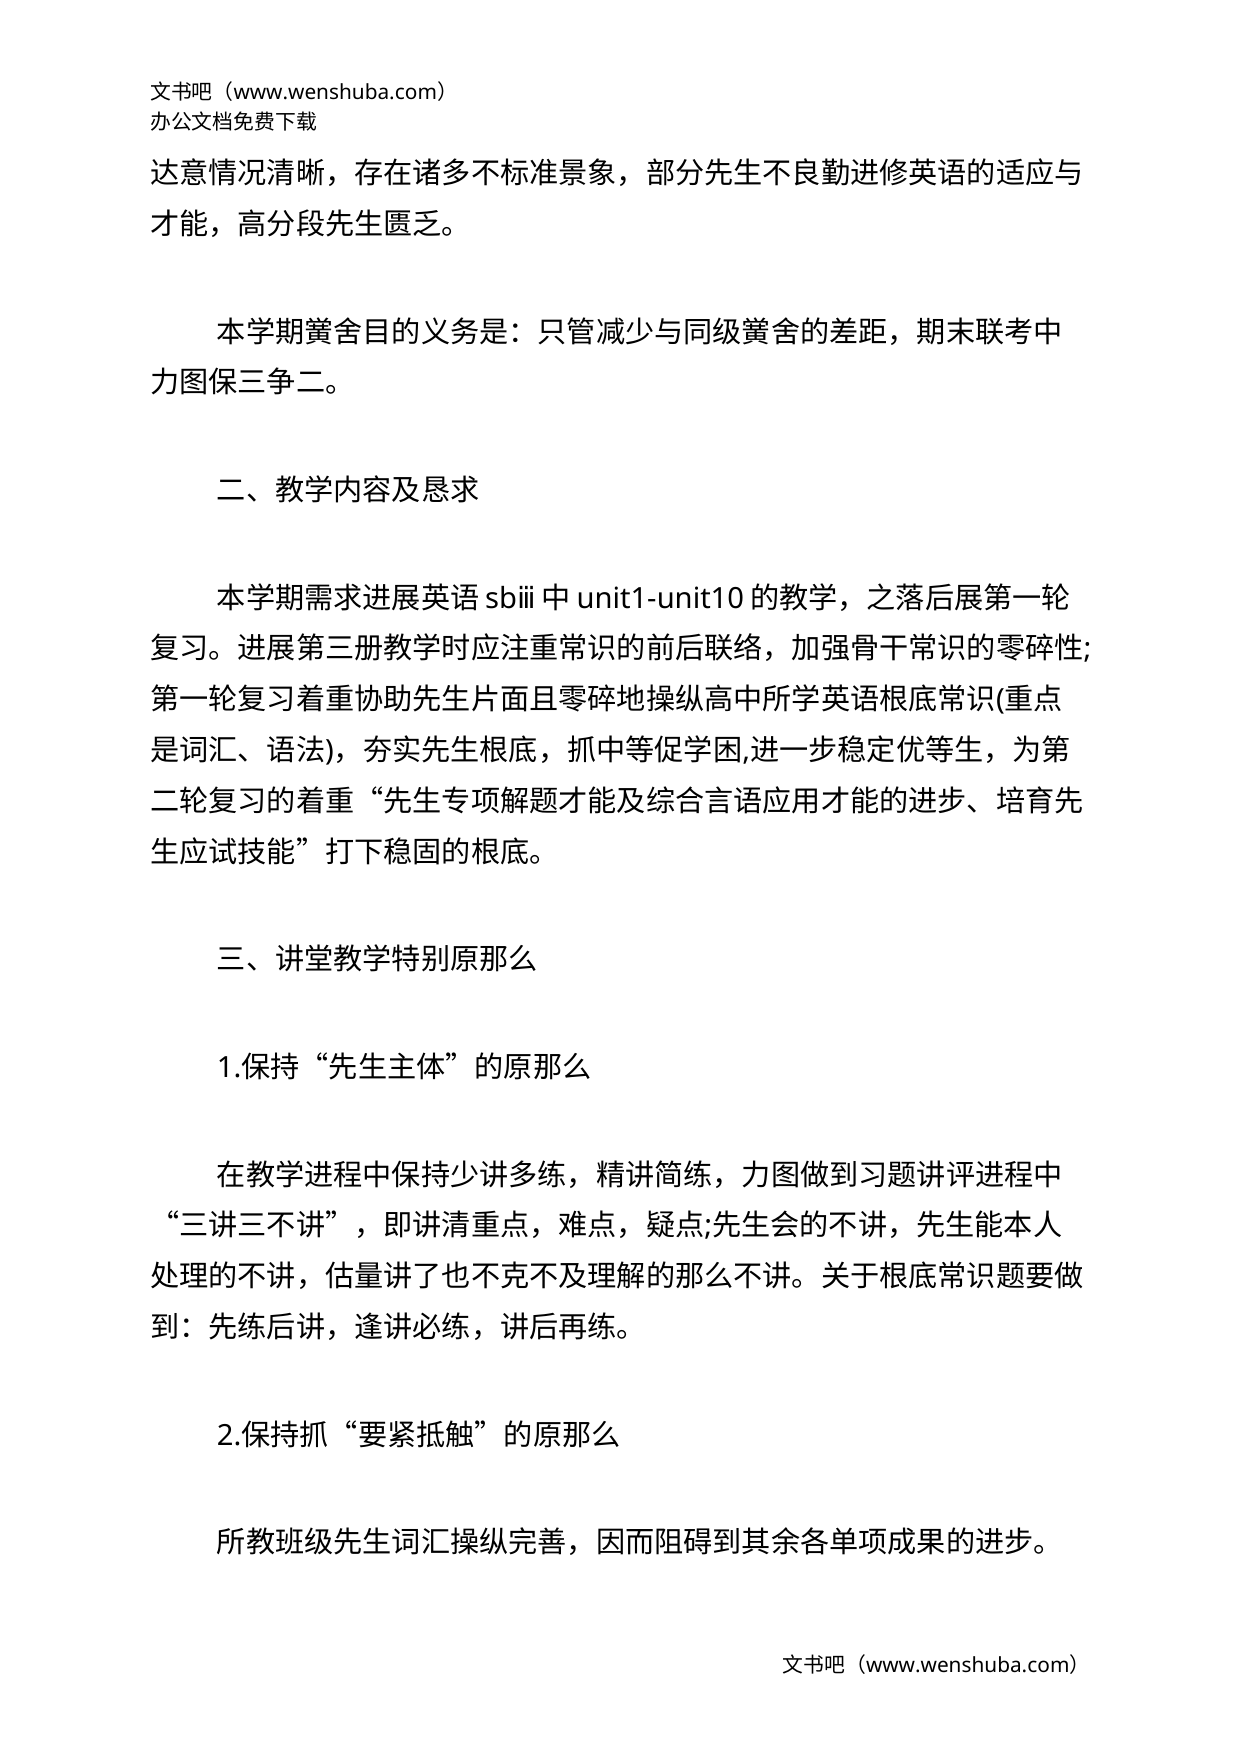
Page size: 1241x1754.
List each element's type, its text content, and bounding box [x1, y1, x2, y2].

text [150, 1519, 1090, 1561]
text 本学期黉舍目的义务是：只管减少与同级黉舍的差距，期末联考中力图保三争二。 [150, 308, 1090, 401]
text 二、教学内容及恳求 [150, 467, 1090, 509]
text 在教学进程中保持少讲多练，精讲简练，力图做到习题讲评进程中“三讲三不讲”，即讲清重点，难点，疑点;先生会的不讲，先生能本人处理的不讲，估量讲了也不克不及理解的那么不讲。关于根底常识题要做到：先练后讲，逢讲必练，讲后再练。 [150, 1151, 1090, 1346]
text 本学期需求进展英语sbⅲ中unit1-unit10的教学，之落后展第一轮复习。进展第三册教学时应注重常识的前后联络，加强骨干常识的零碎性;第一轮复习着重协助先生片面且零碎地操纵高中所学英语根底常识(重点是词汇、语法)，夯实先生根底，抓中等促学困,进一步稳定优等生，为第二轮复习的着重“先生专项解题才能及综合言语应用才能的进步、培育先生应试技能”打下稳固的根底。 [150, 574, 1090, 871]
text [150, 150, 1090, 243]
text 1.保持“先生主体”的原那么 [150, 1043, 1090, 1086]
text 三、讲堂教学特别原那么 [150, 936, 1090, 978]
text 2.保持抓“要紧抵触”的原那么 [150, 1411, 1090, 1453]
